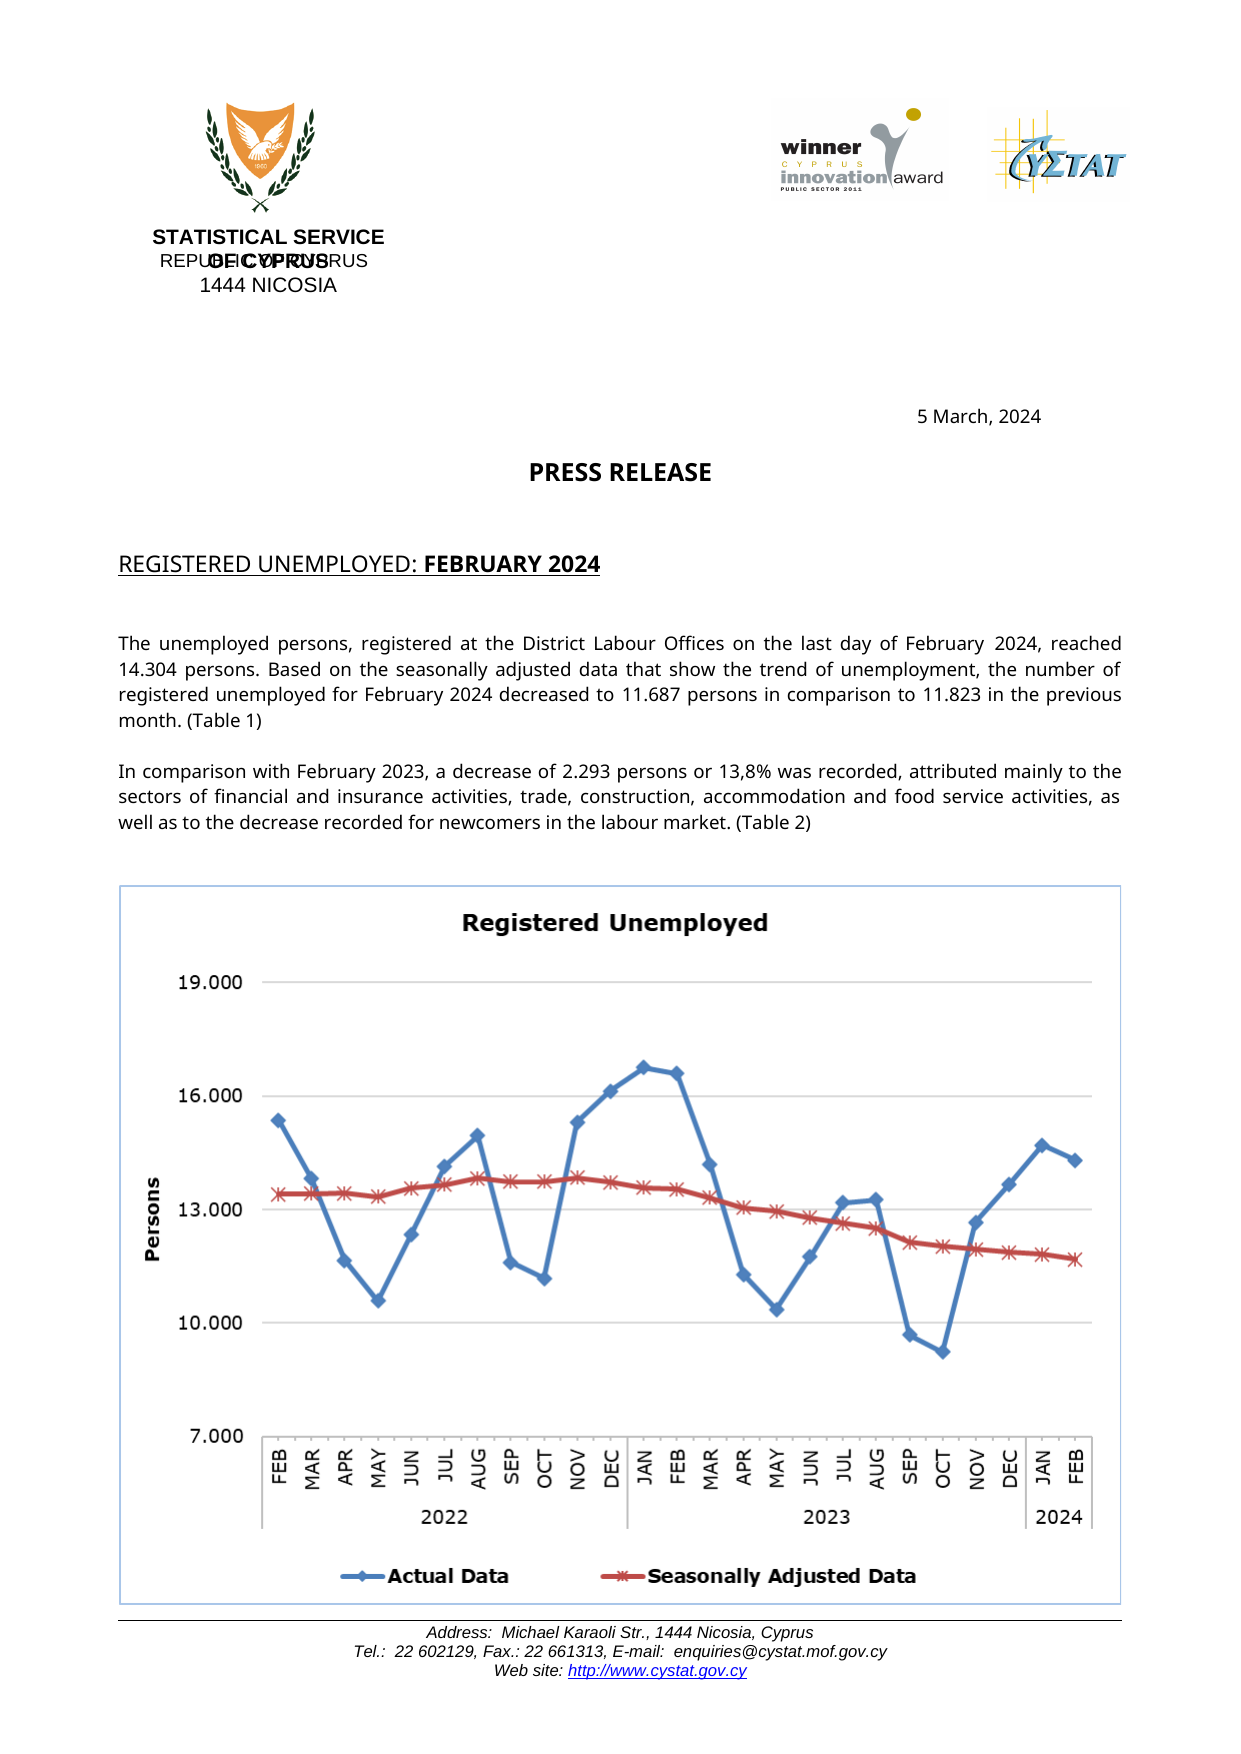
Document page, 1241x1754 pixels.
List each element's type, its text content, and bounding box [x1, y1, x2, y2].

text In comparison with February 2023, a decrease of 2.293 persons or 13,8% was recorded, attributed mainly to the sectors of financial and insurance activities, trade, construction, accommodation and food service activities, as well as to the decrease recorded for newcomers in the labour market. (Table 2) [118, 758, 1122, 834]
picture [204, 101, 315, 213]
text PRESS RELEASE [118, 454, 1122, 488]
subtitle REGISTERED UNEMPLOYED: FEBRUARY 2024 [118, 548, 1122, 579]
text The unemployed persons, registered at the District Labour Offices on the last day of February 2024, reached 14.304 persons. Based on the seasonally adjusted data that show the trend of unemployment, the number of registered unemployed for February 2024 decreased to 11.687 persons in comparison to 11.823 in the previous month. (Table 1) [118, 630, 1122, 732]
text 5 March, 2024 [868, 403, 1122, 429]
picture [119, 885, 1122, 1605]
